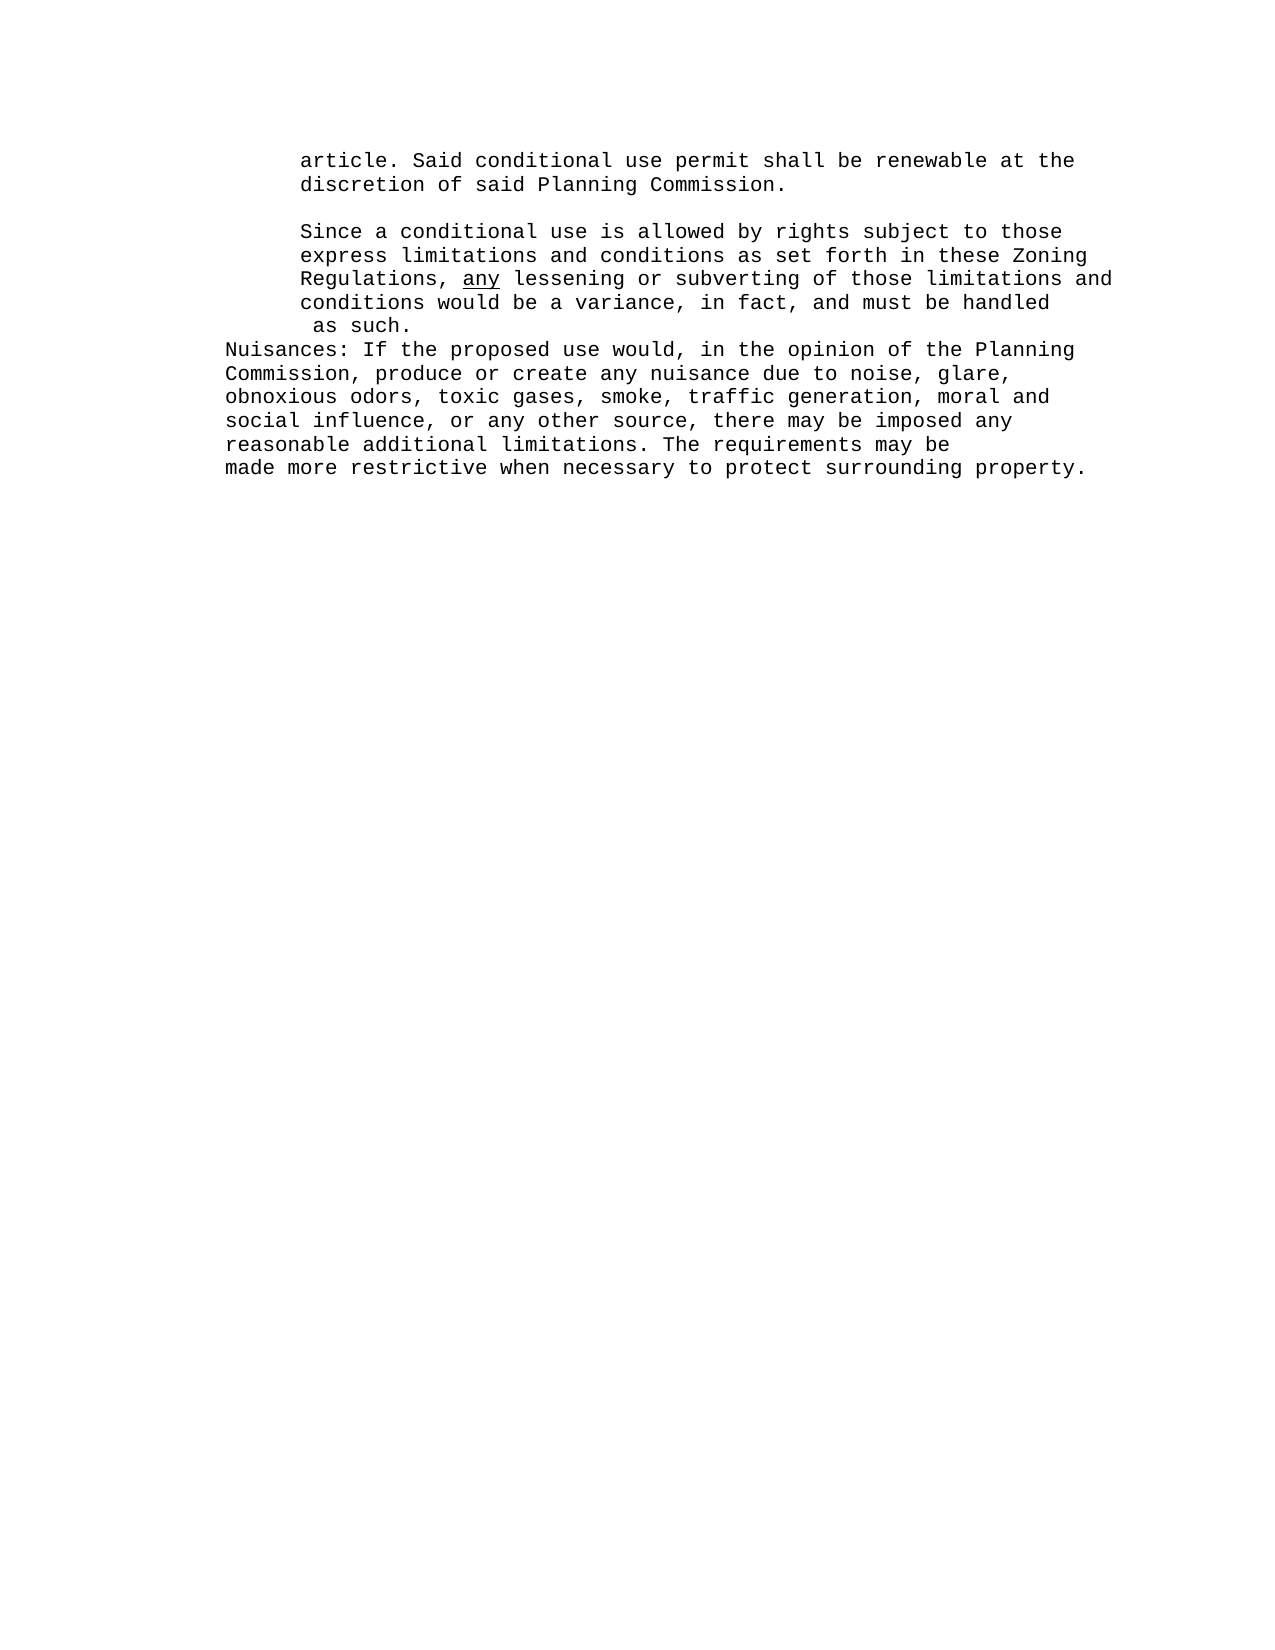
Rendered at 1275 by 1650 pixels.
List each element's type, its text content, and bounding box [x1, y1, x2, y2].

text Nuisances: If the proposed use would, in the opinion of the Planning Commission, produce or create any nuisance due to noise, glare, obnoxious odors, toxic gases, smoke, traffic generation, moral and social influence, or any other source, there may be imposed any reasonable additional limitations. The requirements may be [225, 339, 1125, 457]
text as such. [150, 316, 1125, 339]
text made more restrictive when necessary to protect surrounding property. [150, 457, 1125, 481]
text Since a conditional use is allowed by rights subject to those express limitations and conditions as set forth in these Zoning Regulations, any lessening or subverting of those limitations and conditions would be a variance, in fact, and must be handled [300, 221, 1125, 316]
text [300, 150, 1125, 197]
